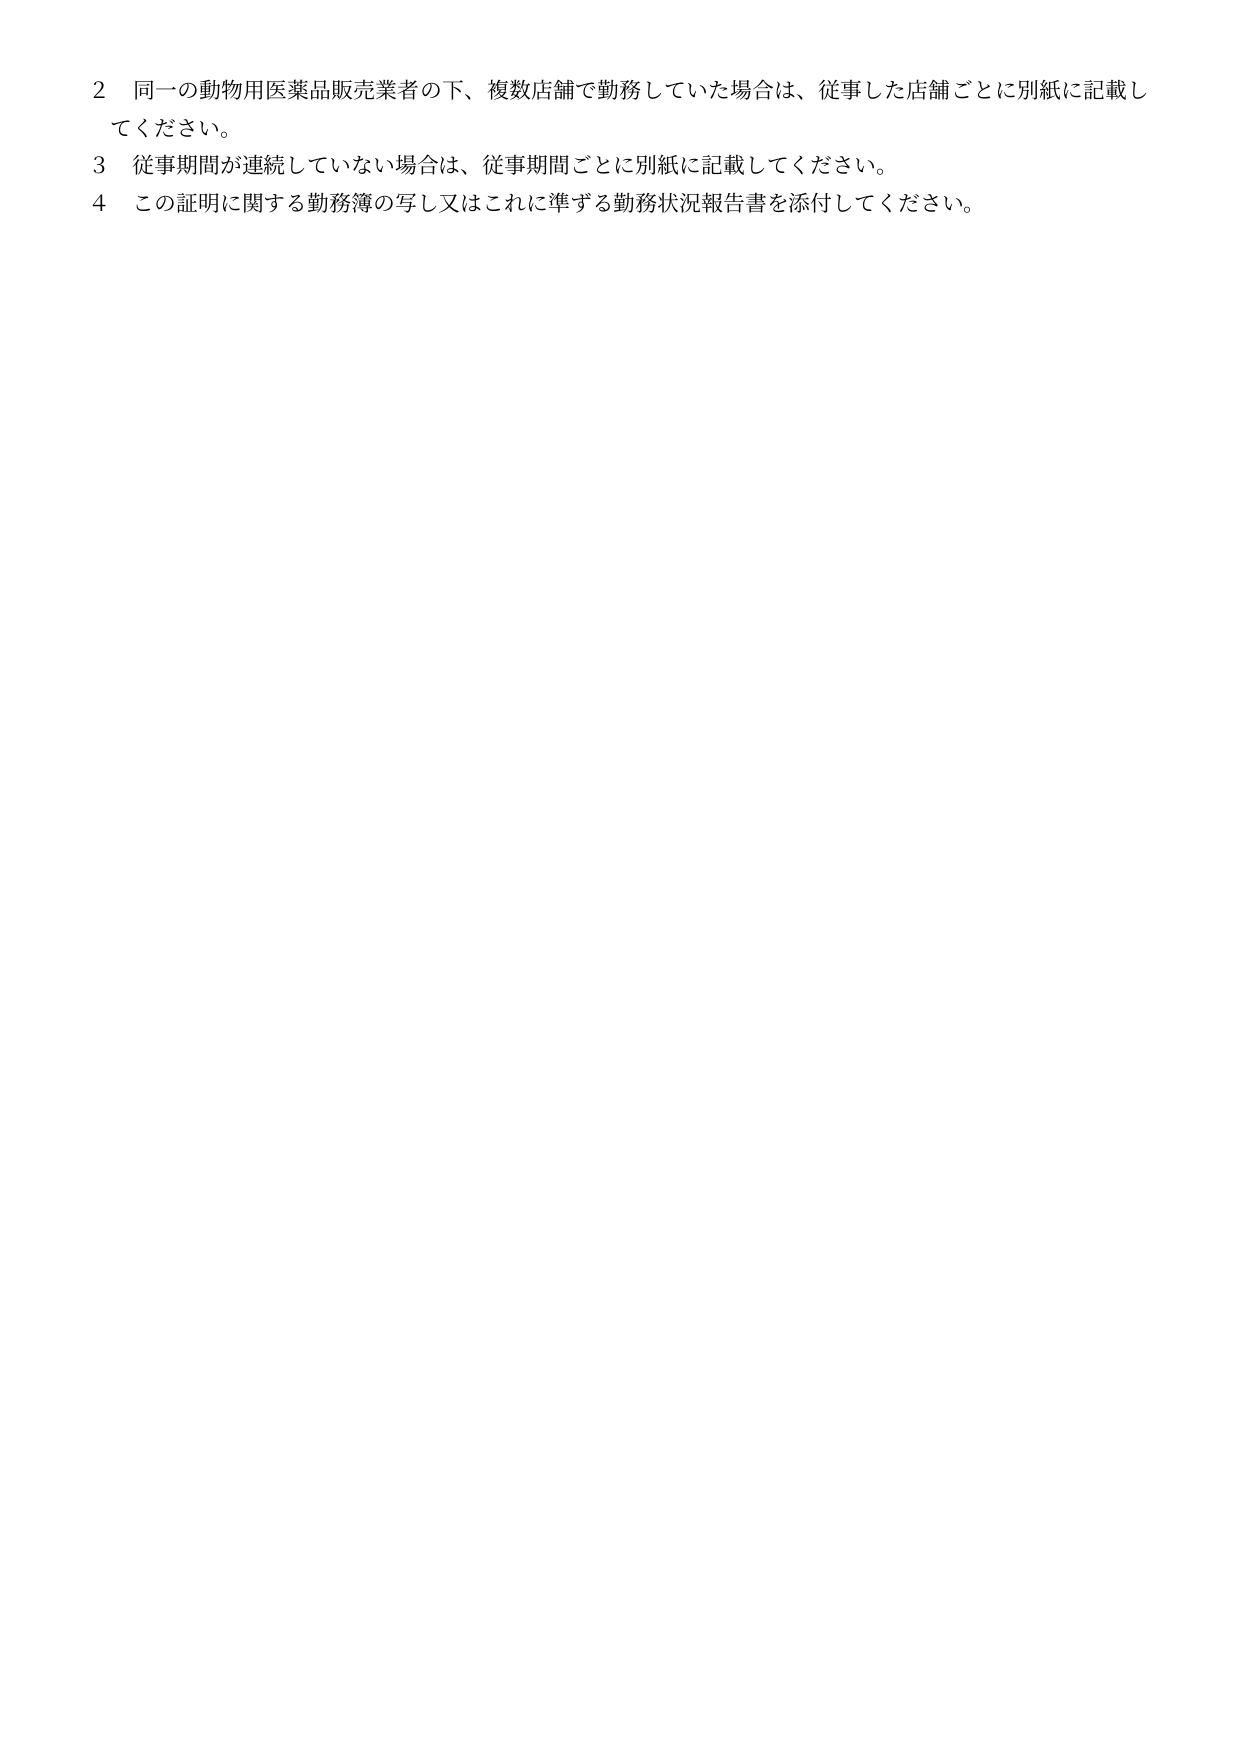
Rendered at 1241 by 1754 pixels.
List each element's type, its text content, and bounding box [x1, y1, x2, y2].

text ２ 同一の動物用医薬品販売業者の下、複数店舗で勤務していた場合は、従事した店舗ごとに別紙に記載してください。 [89, 71, 1152, 146]
text ４ この証明に関する勤務簿の写し又はこれに準ずる勤務状況報告書を添付してください。 [89, 183, 1152, 221]
text ３ 従事期間が連続していない場合は、従事期間ごとに別紙に記載してください。 [89, 146, 1152, 183]
